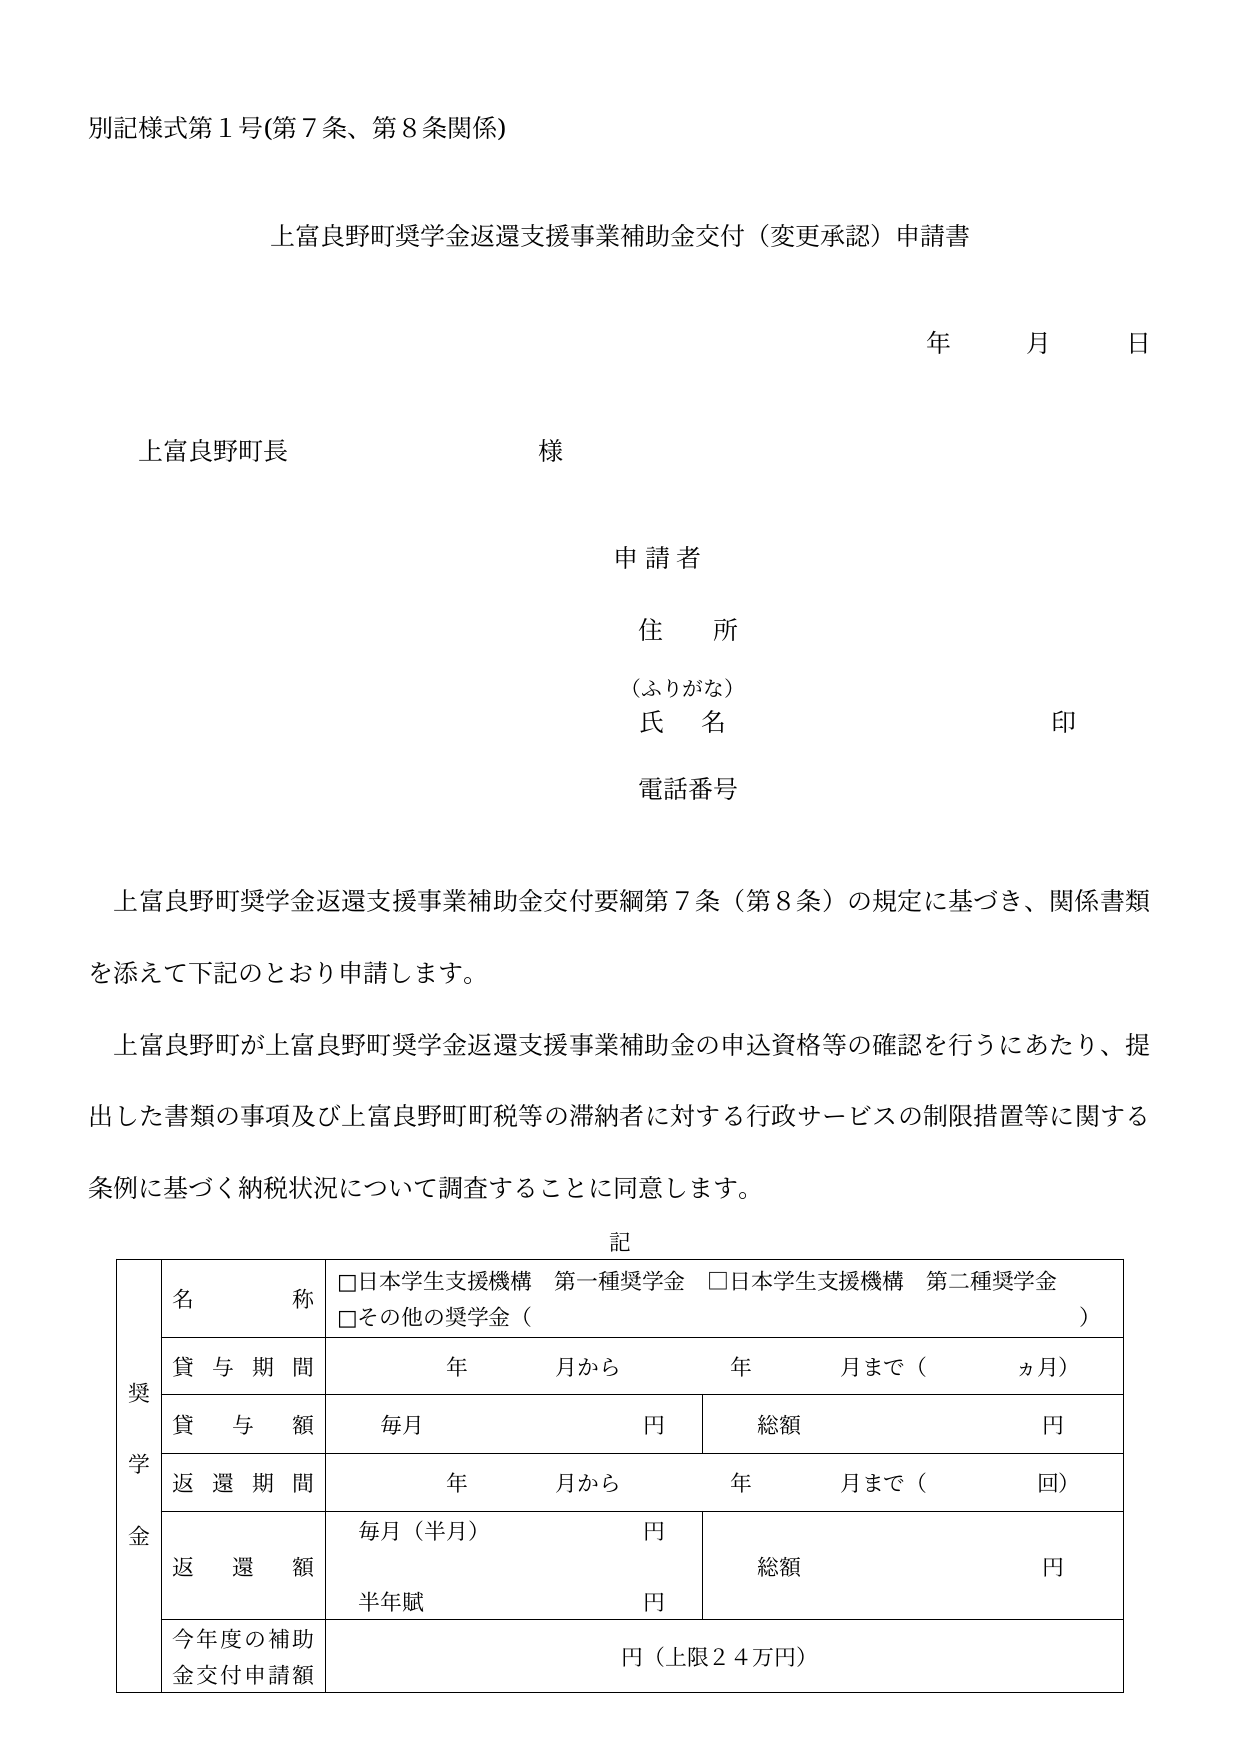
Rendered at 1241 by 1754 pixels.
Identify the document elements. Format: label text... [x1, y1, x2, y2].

text 申 請 者 [89, 521, 1152, 593]
table_cell 毎月（半月） 円 半年賦 円 [326, 1512, 702, 1619]
table_header □日本学生支援機構 第一種奨学金 □日本学生支援機構 第二種奨学金 □その他の奨学金（ ） [326, 1260, 1123, 1337]
table_cell 返還期間 [162, 1454, 325, 1511]
table_cell 年 月から 年 月まで（ ヵ月） [326, 1338, 1123, 1394]
text 上富良野町奨学金返還支援事業補助金交付（変更承認）申請書 [89, 199, 1152, 271]
table_cell 貸与額 [162, 1395, 325, 1452]
text 電話番号 [89, 751, 1152, 823]
table_cell 総額 円 [703, 1395, 1123, 1452]
table_cell 毎月 円 [326, 1395, 702, 1452]
subtitle 記 [89, 1223, 1152, 1258]
table_cell 円（上限２４万円） [326, 1620, 1123, 1692]
text 印 [89, 670, 1152, 742]
text 住 所 [89, 593, 1152, 665]
table_cell 総額 円 [703, 1512, 1123, 1619]
table_header 名称 [162, 1260, 325, 1337]
table_cell 貸与期間 [162, 1338, 325, 1394]
table_header 奨学金 [117, 1260, 161, 1692]
text 年 月 日 [89, 306, 1152, 378]
text 上富良野町長 様 [89, 414, 1152, 486]
text 別記様式第１号(第７条、第８条関係) [89, 91, 1152, 163]
table_cell 今年度の補助金交付申請額 [162, 1620, 325, 1692]
text 上富良野町が上富良野町奨学金返還支援事業補助金の申込資格等の確認を行うにあたり、提出した書類の事項及び上富良野町町税等の滞納者に対する行政サービスの制限措置等に関する条例に基づく納税状況について調査することに同意します。 [89, 1008, 1152, 1223]
text 上富良野町奨学金返還支援事業補助金交付要綱第７条（第８条）の規定に基づき、関係書類を添えて下記のとおり申請します。 [89, 864, 1152, 1008]
table_cell 返還額 [162, 1512, 325, 1619]
table_cell 年 月から 年 月まで（ 回） [326, 1454, 1123, 1511]
